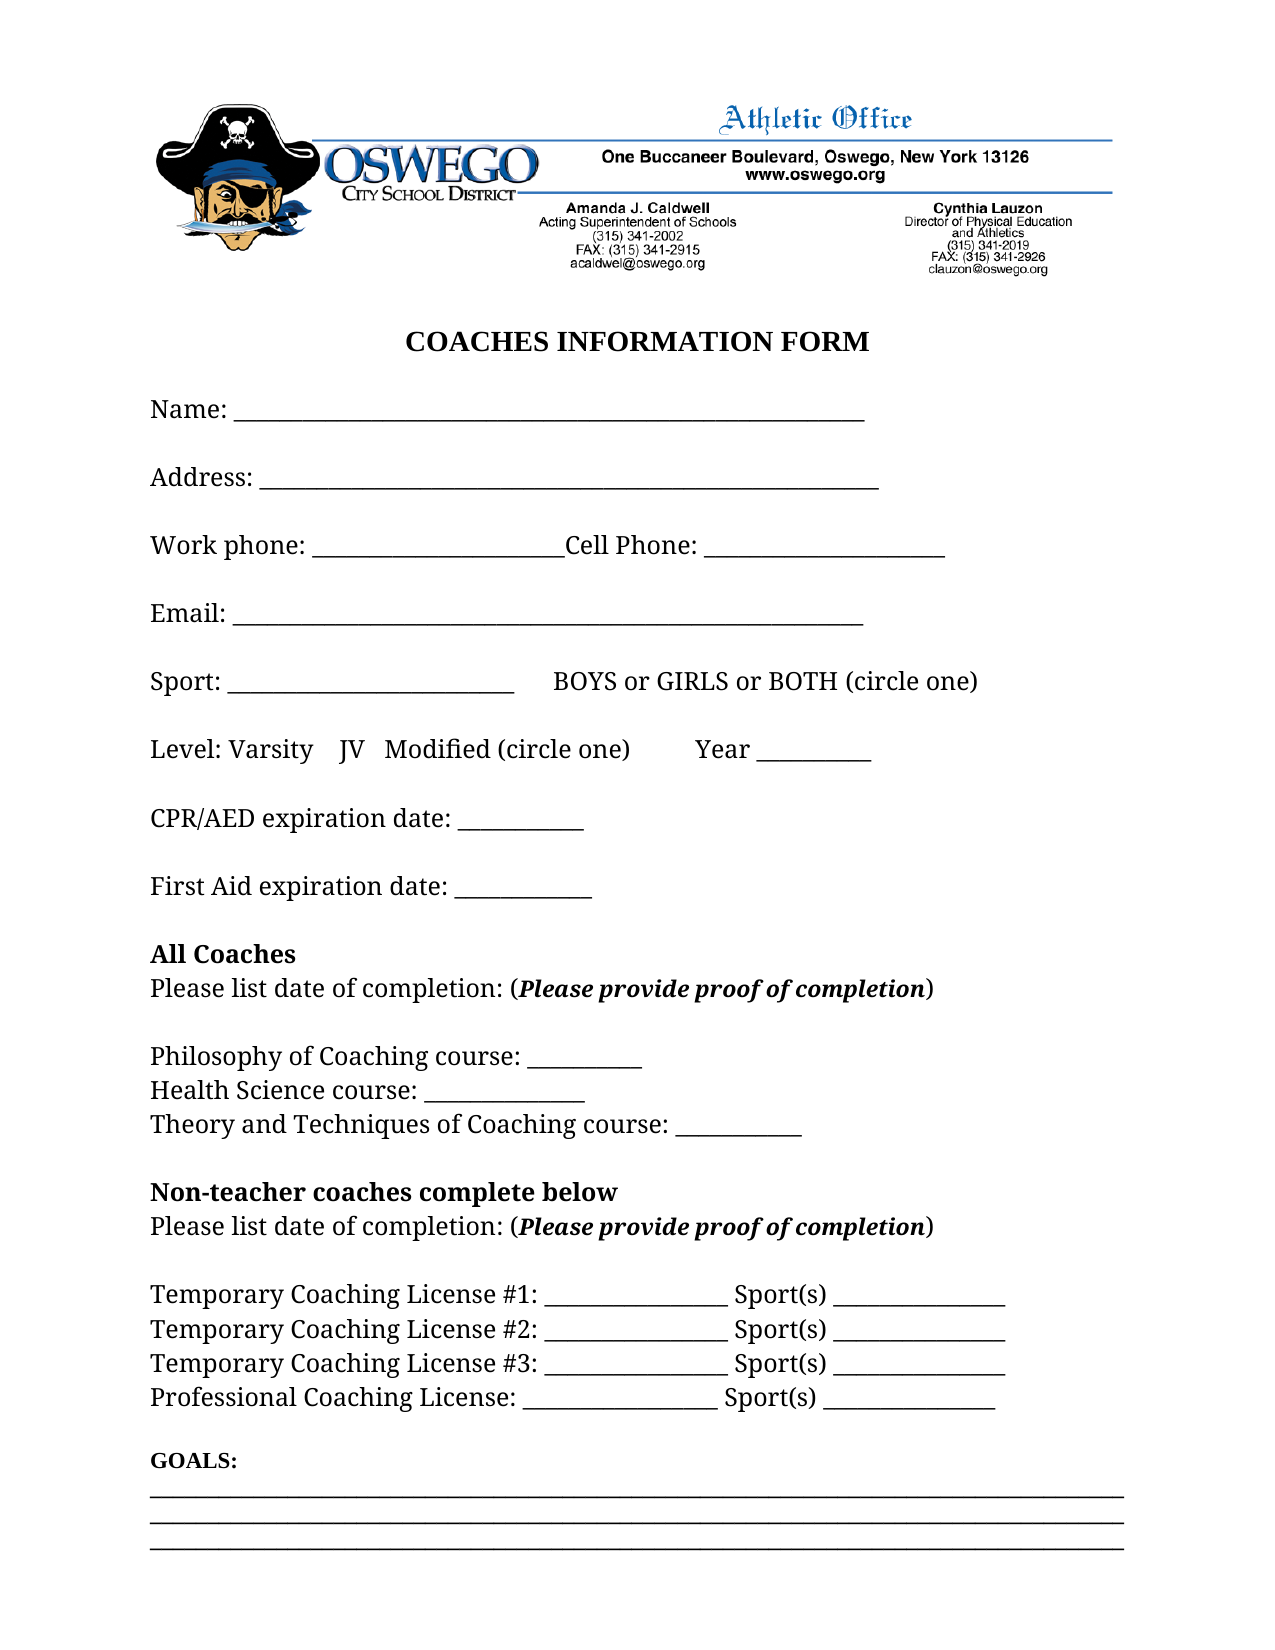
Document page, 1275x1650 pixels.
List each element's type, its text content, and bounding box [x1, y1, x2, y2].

picture [150, 99, 1125, 300]
text Please list date of completion: (Please provide proof of completion) [150, 1209, 1125, 1243]
text Health Science course: ______________ [150, 1073, 1125, 1107]
text Theory and Techniques of Coaching course: ___________ [150, 1107, 1125, 1141]
text Work phone: ______________________Cell Phone: _____________________ [150, 528, 1125, 562]
text Name: _______________________________________________________ [150, 392, 1125, 426]
text Address: ______________________________________________________ [150, 460, 1125, 494]
text Level: Varsity JV Modified (circle one) Year __________ [150, 732, 1125, 766]
text All Coaches [150, 937, 1125, 971]
text First Aid expiration date: ____________ [150, 868, 1125, 902]
text Please list date of completion: (Please provide proof of completion) [150, 971, 1125, 1005]
text CPR/AED expiration date: ___________ [150, 800, 1125, 834]
text Professional Coaching License: _________________ Sport(s) _______________ [150, 1379, 1125, 1413]
text Sport: _________________________ BOYS or GIRLS or BOTH (circle one) [150, 664, 1125, 698]
text Email: _______________________________________________________ [150, 596, 1125, 630]
text Temporary Coaching License #1: ________________ Sport(s) _______________ [150, 1277, 1125, 1311]
text COACHES INFORMATION FORM [150, 324, 1125, 357]
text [150, 1447, 1125, 1553]
text Philosophy of Coaching course: __________ [150, 1039, 1125, 1073]
text Temporary Coaching License #3: ________________ Sport(s) _______________ [150, 1345, 1125, 1379]
text Non-teacher coaches complete below [150, 1175, 1125, 1209]
text Temporary Coaching License #2: ________________ Sport(s) _______________ [150, 1311, 1125, 1345]
